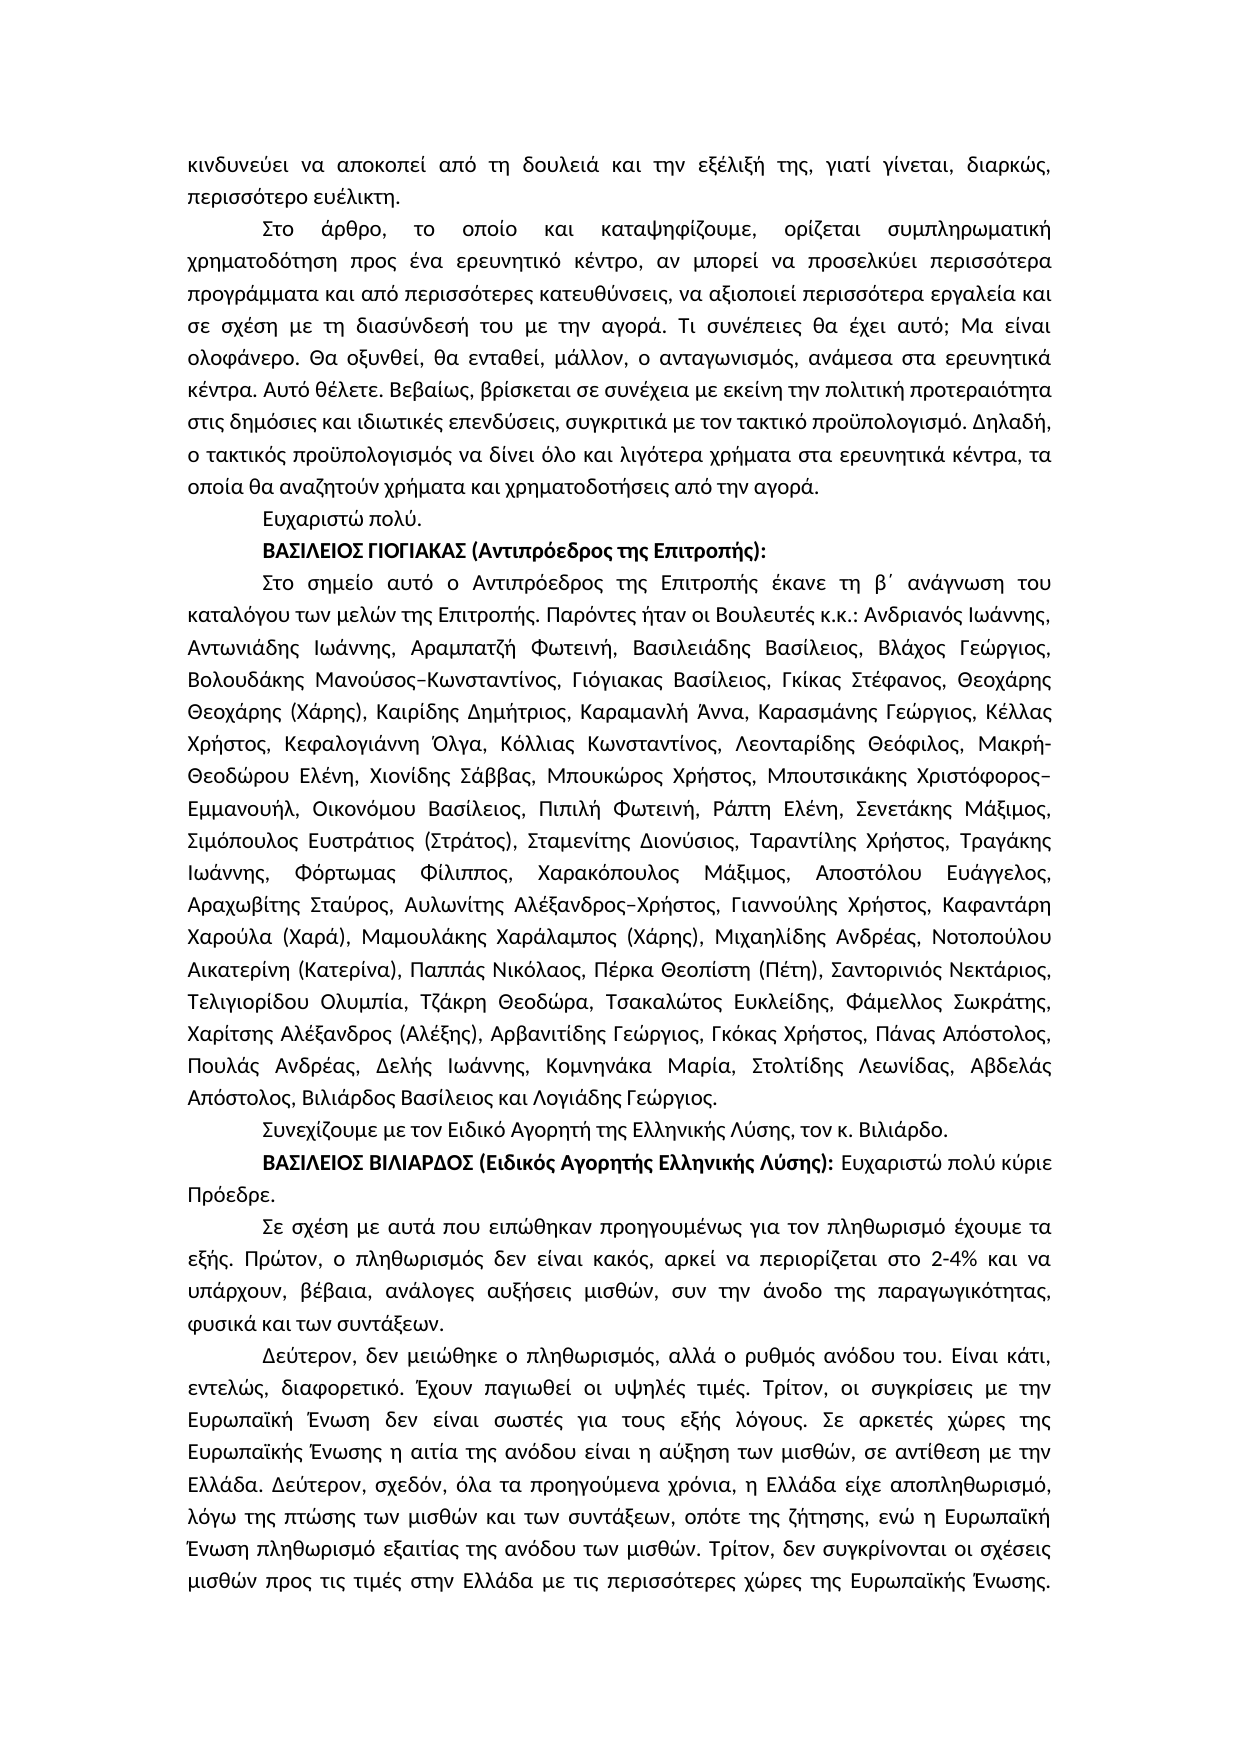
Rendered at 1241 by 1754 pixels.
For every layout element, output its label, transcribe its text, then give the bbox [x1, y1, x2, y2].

text Συνεχίζουμε με τον Ειδικό Αγορητή της Ελληνικής Λύσης, τον κ. Βιλιάρδο. [187, 1116, 1053, 1144]
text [187, 150, 1053, 210]
text Σε σχέση με αυτά που ειπώθηκαν προηγουμένως για τον πληθωρισμό έχουμε τα εξής. Πρώτον, ο πληθωρισμός δεν είναι κακός, αρκεί να περιορίζεται στο 2-4% και να υπάρχουν, βέβαια, ανάλογες αυξήσεις μισθών, συν την άνοδο της παραγωγικότητας, φυσικά και των συντάξεων. [187, 1212, 1053, 1337]
text Στο άρθρο, το οποίο και καταψηφίζουμε, ορίζεται συμπληρωματική χρηματοδότηση προς ένα ερευνητικό κέντρο, αν μπορεί να προσελκύει περισσότερα προγράμματα και από περισσότερες κατευθύνσεις, να αξιοποιεί περισσότερα εργαλεία και σε σχέση με τη διασύνδεσή του με την αγορά. Τι συνέπειες θα έχει αυτό; Μα είναι ολοφάνερο. Θα οξυνθεί, θα ενταθεί, μάλλον, ο ανταγωνισμός, ανάμεσα στα ερευνητικά κέντρα. Αυτό θέλετε. Βεβαίως, βρίσκεται σε συνέχεια με εκείνη την πολιτική προτεραιότητα στις δημόσιες και ιδιωτικές επενδύσεις, συγκριτικά με τον τακτικό προϋπολογισμό. Δηλαδή, ο τακτικός προϋπολογισμός να δίνει όλο και λιγότερα χρήματα στα ερευνητικά κέντρα, τα οποία θα αναζητούν χρήματα και χρηματοδοτήσεις από την αγορά. [187, 214, 1053, 500]
text Ευχαριστώ πολύ. [187, 504, 1053, 532]
text ΒΑΣΙΛΕΙΟΣ ΒΙΛΙΑΡΔΟΣ (Ειδικός Αγορητής Ελληνικής Λύσης): Ευχαριστώ πολύ κύριε Πρόεδρε. [187, 1148, 1053, 1208]
text ΒΑΣΙΛΕΙΟΣ ΓΙΟΓΙΑΚΑΣ (Αντιπρόεδρος της Επιτροπής): [187, 536, 1053, 564]
text Στο σημείο αυτό ο Αντιπρόεδρος της Επιτροπής έκανε τη β΄ ανάγνωση του καταλόγου των μελών της Επιτροπής. Παρόντες ήταν οι Βουλευτές κ.κ.: Ανδριανός Ιωάννης, Αντωνιάδης Ιωάννης, Αραμπατζή Φωτεινή, Βασιλειάδης Βασίλειος, Βλάχος Γεώργιος, Βολουδάκης Μανούσος–Κωνσταντίνος, Γιόγιακας Βασίλειος, Γκίκας Στέφανος, Θεοχάρης Θεοχάρης (Χάρης), Καιρίδης Δημήτριος, Καραμανλή Άννα, Καρασμάνης Γεώργιος, Κέλλας Χρήστος, Κεφαλογιάννη Όλγα, Κόλλιας Κωνσταντίνος, Λεονταρίδης Θεόφιλος, Μακρή-Θεοδώρου Ελένη, Χιονίδης Σάββας, Μπουκώρος Χρήστος, Μπουτσικάκης Χριστόφορος–Εμμανουήλ, Οικονόμου Βασίλειος, Πιπιλή Φωτεινή, Ράπτη Ελένη, Σενετάκης Μάξιμος, Σιμόπουλος Ευστράτιος (Στράτος), Σταμενίτης Διονύσιος, Ταραντίλης Χρήστος, Τραγάκης Ιωάννης, Φόρτωμας Φίλιππος, Χαρακόπουλος Μάξιμος, Αποστόλου Ευάγγελος, Αραχωβίτης Σταύρος, Αυλωνίτης Αλέξανδρος–Χρήστος, Γιαννούλης Χρήστος, Καφαντάρη Χαρούλα (Χαρά), Μαμουλάκης Χαράλαμπος (Χάρης), Μιχαηλίδης Ανδρέας, Νοτοπούλου Αικατερίνη (Κατερίνα), Παππάς Νικόλαος, Πέρκα Θεοπίστη (Πέτη), Σαντορινιός Νεκτάριος, Τελιγιορίδου Ολυμπία, Τζάκρη Θεοδώρα, Τσακαλώτος Ευκλείδης, Φάμελλος Σωκράτης, Χαρίτσης Αλέξανδρος (Αλέξης), Αρβανιτίδης Γεώργιος, Γκόκας Χρήστος, Πάνας Απόστολος, Πουλάς Ανδρέας, Δελής Ιωάννης, Κομνηνάκα Μαρία, Στολτίδης Λεωνίδας, Αβδελάς Απόστολος, Βιλιάρδος Βασίλειος και Λογιάδης Γεώργιος. [187, 568, 1053, 1111]
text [187, 1341, 1053, 1594]
